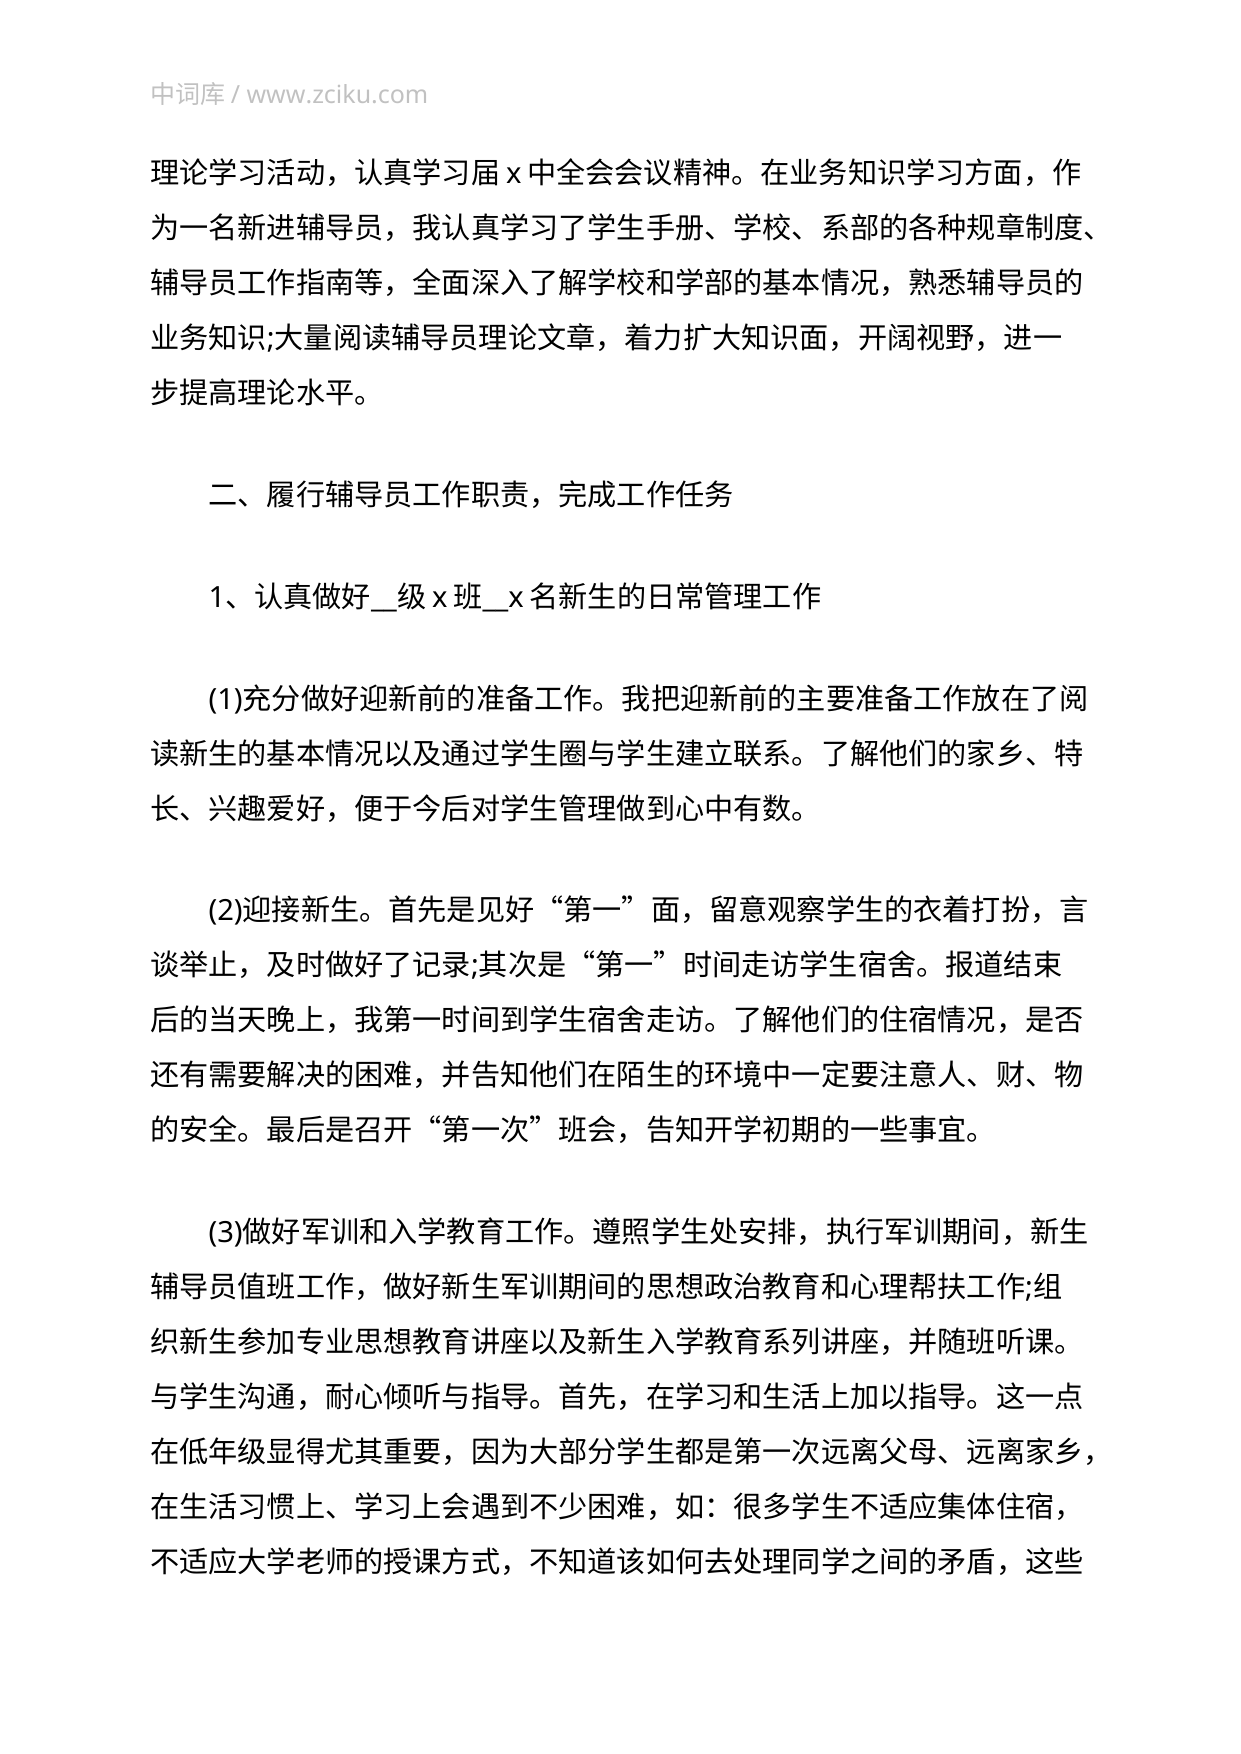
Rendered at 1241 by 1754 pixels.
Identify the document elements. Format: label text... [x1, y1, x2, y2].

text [150, 150, 1090, 412]
text 二、履行辅导员工作职责，完成工作任务 [150, 472, 1090, 514]
text (1)充分做好迎新前的准备工作。我把迎新前的主要准备工作放在了阅读新生的基本情况以及通过学生圈与学生建立联系。了解他们的家乡、特长、兴趣爱好，便于今后对学生管理做到心中有数。 [150, 675, 1090, 827]
text 1、认真做好__级x班__x名新生的日常管理工作 [150, 573, 1090, 616]
text (2)迎接新生。首先是见好“第一”面，留意观察学生的衣着打扮，言谈举止，及时做好了记录;其次是“第一”时间走访学生宿舍。报道结束后的当天晚上，我第一时间到学生宿舍走访。了解他们的住宿情况，是否还有需要解决的困难，并告知他们在陌生的环境中一定要注意人、财、物的安全。最后是召开“第一次”班会，告知开学初期的一些事宜。 [150, 887, 1090, 1149]
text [150, 1208, 1090, 1580]
